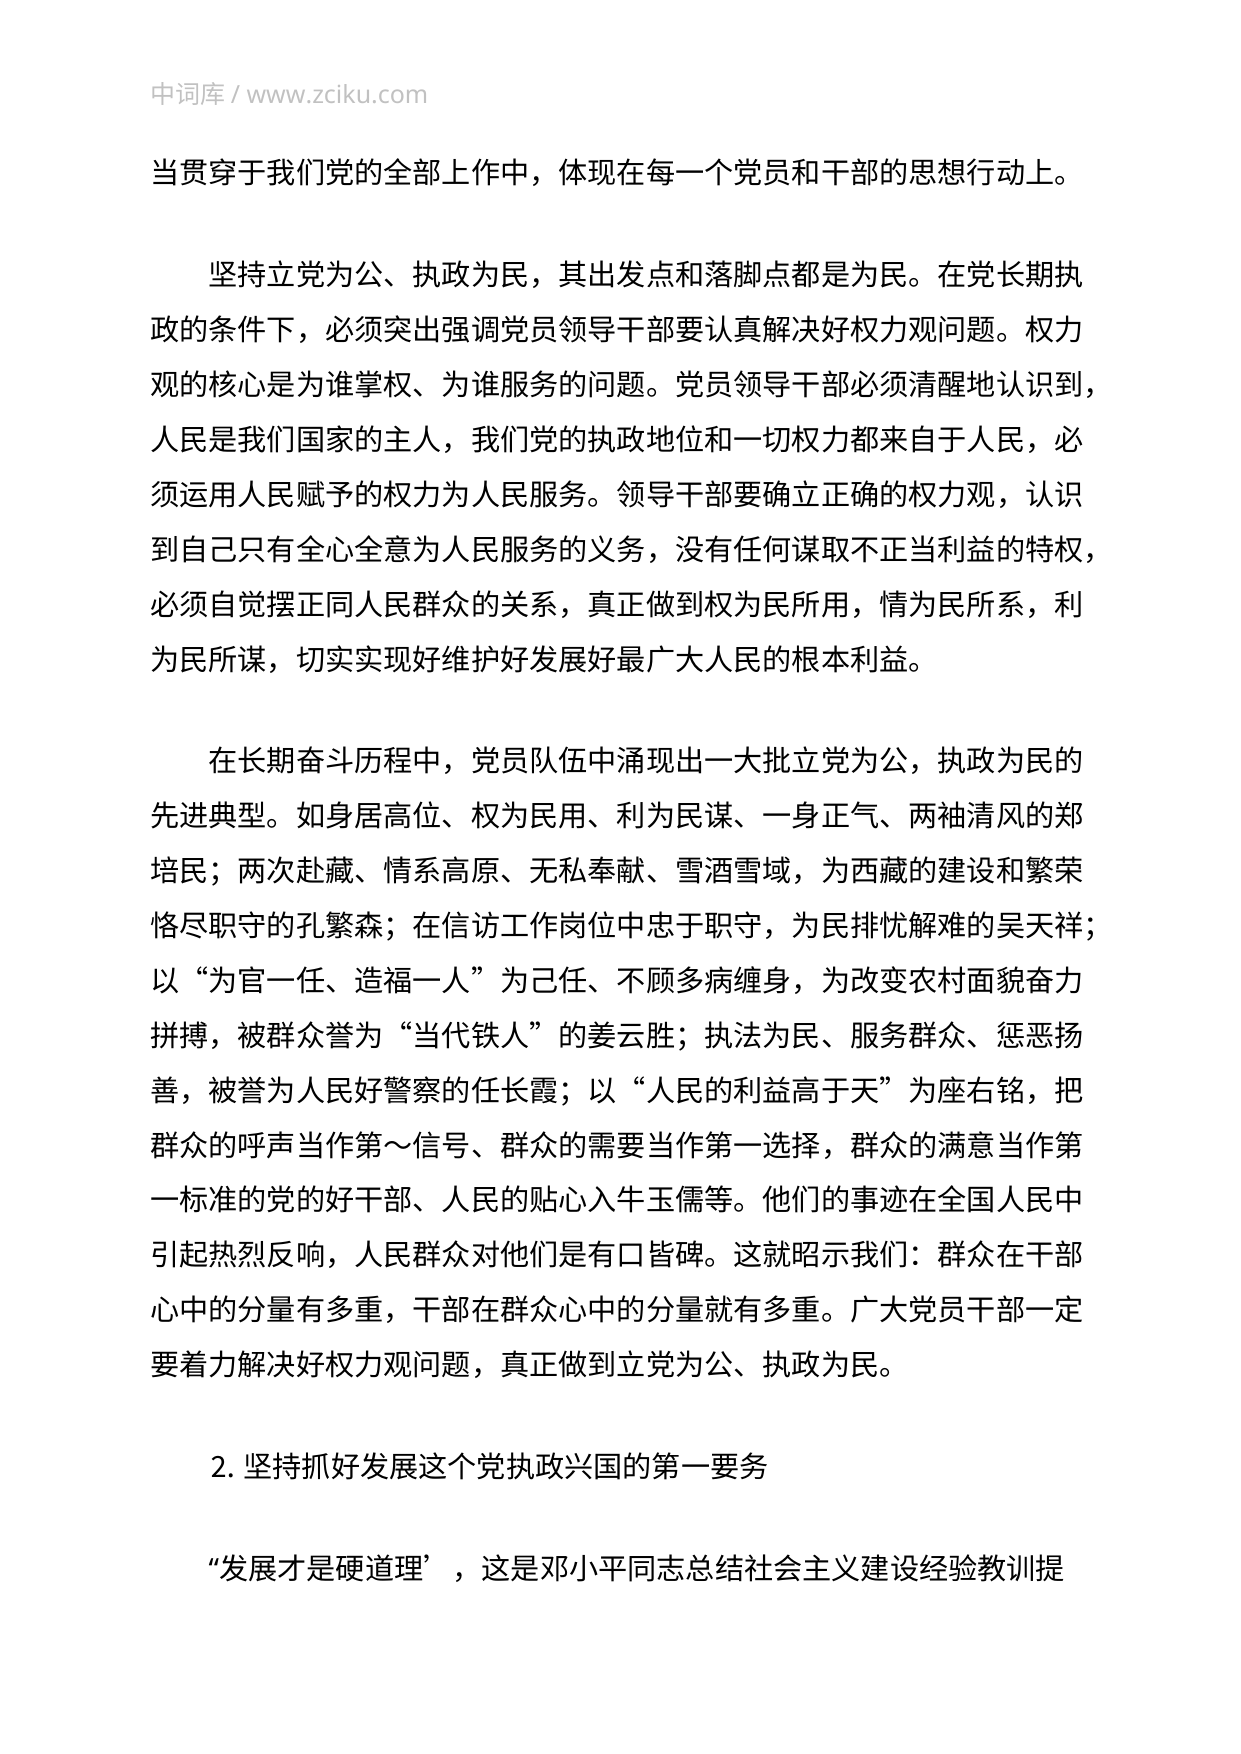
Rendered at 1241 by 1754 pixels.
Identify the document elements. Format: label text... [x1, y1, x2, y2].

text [150, 1545, 1090, 1588]
text ⒉坚持抓好发展这个党执政兴国的第一要务 [150, 1443, 1090, 1486]
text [150, 150, 1090, 192]
text 坚持立党为公、执政为民，其出发点和落脚点都是为民。在党长期执政的条件下，必须突出强调党员领导干部要认真解决好权力观问题。权力观的核心是为谁掌权、为谁服务的问题。党员领导干部必须清醒地认识到，人民是我们国家的主人，我们党的执政地位和一切权力都来自于人民，必须运用人民赋予的权力为人民服务。领导干部要确立正确的权力观，认识到自己只有全心全意为人民服务的义务，没有任何谋取不正当利益的特权，必须自觉摆正同人民群众的关系，真正做到权为民所用，情为民所系，利为民所谋，切实实现好维护好发展好最广大人民的根本利益。 [150, 252, 1090, 678]
text 在长期奋斗历程中，党员队伍中涌现出一大批立党为公，执政为民的先进典型。如身居高位、权为民用、利为民谋、一身正气、两袖清风的郑培民；两次赴藏、情系高原、无私奉献、雪酒雪域，为西藏的建设和繁荣恪尽职守的孔繁森；在信访工作岗位中忠于职守，为民排忧解难的吴天祥；以“为官一任、造福一人”为己任、不顾多病缠身，为改变农村面貌奋力拼搏，被群众誉为“当代铁人”的姜云胜；执法为民、服务群众、惩恶扬善，被誉为人民好警察的任长霞；以“人民的利益高于天”为座右铭，把群众的呼声当作第～信号、群众的需要当作第一选择，群众的满意当作第一标准的党的好干部、人民的贴心入牛玉儒等。他们的事迹在全国人民中引起热烈反响，人民群众对他们是有口皆碑。这就昭示我们：群众在干部心中的分量有多重，干部在群众心中的分量就有多重。广大党员干部一定要着力解决好权力观问题，真正做到立党为公、执政为民。 [150, 738, 1090, 1384]
